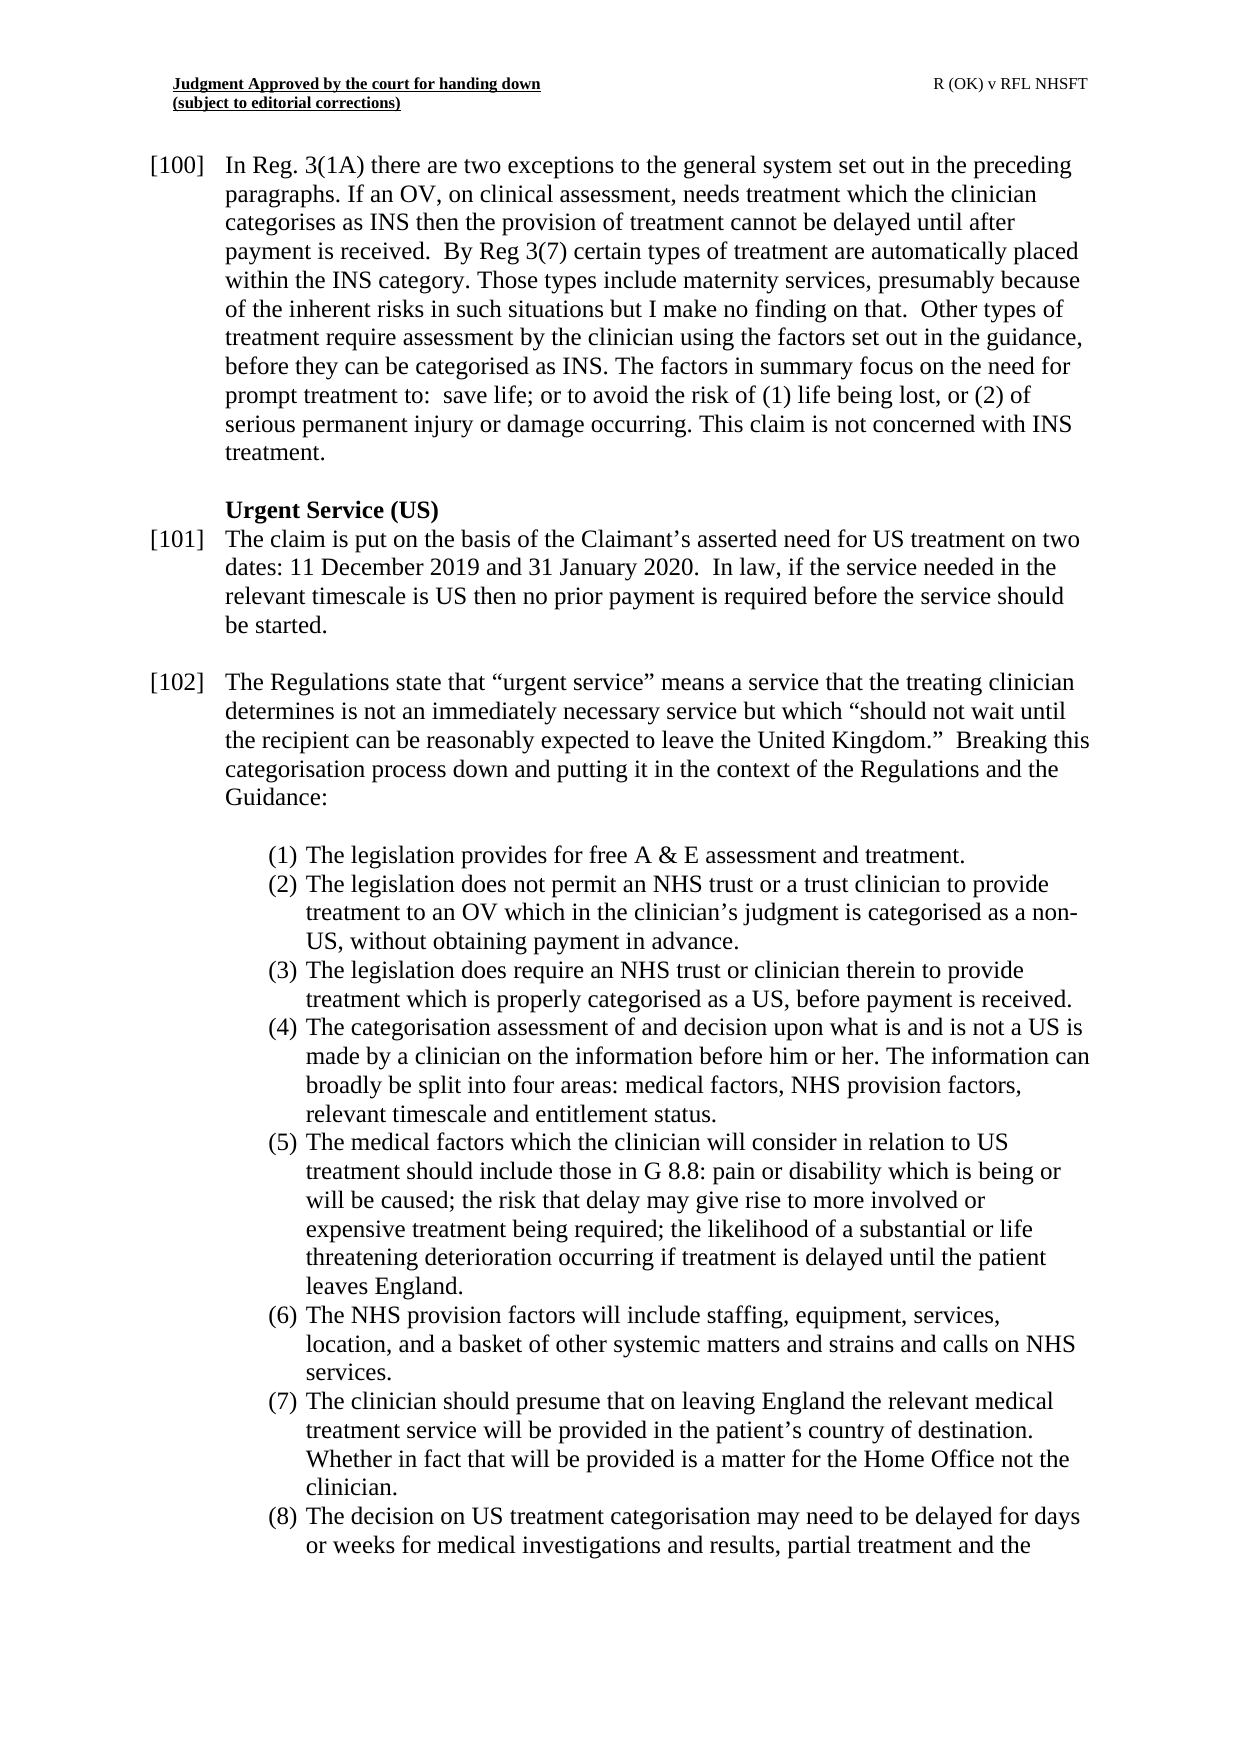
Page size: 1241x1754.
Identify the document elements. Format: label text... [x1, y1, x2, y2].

list The legislation does require an NHS trust or clinician therein to provide treatment which is properly categorised as a US, before payment is received. [268, 955, 1090, 1012]
list The legislation provides for free A & E assessment and treatment. [268, 840, 1090, 869]
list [268, 1501, 1090, 1559]
list The NHS provision factors will include staffing, equipment, services, location, and a basket of other systemic matters and strains and calls on NHS services. [268, 1300, 1090, 1386]
list The categorisation assessment of and decision upon what is and is not a US is made by a clinician on the information before him or her. The information can broadly be split into four areas: medical factors, NHS provision factors, relevant timescale and entitlement status. [268, 1012, 1090, 1127]
list The Regulations state that “urgent service” means a service that the treating clinician determines is not an immediately necessary service but which “should not wait until the recipient can be reasonably expected to leave the United Kingdom.” Breaking this categorisation process down and putting it in the context of the Regulations and the Guidance: [150, 667, 1090, 811]
list The legislation does not permit an NHS trust or a trust clinician to provide treatment to an OV which in the clinician’s judgment is categorised as a non-US, without obtaining payment in advance. [268, 869, 1090, 955]
list The clinician should presume that on leaving England the relevant medical treatment service will be provided in the patient’s country of destination. Whether in fact that will be provided is a matter for the Home Office not the clinician. [268, 1386, 1090, 1501]
list In Reg. 3(1A) there are two exceptions to the general system set out in the preceding paragraphs. If an OV, on clinical assessment, needs treatment which the clinician categorises as INS then the provision of treatment cannot be delayed until after payment is received. By Reg 3(7) certain types of treatment are automatically placed within the INS category. Those types include maternity services, presumably because of the inherent risks in such situations but I make no finding on that. Other types of treatment require assessment by the clinician using the factors set out in the guidance, before they can be categorised as INS. The factors in summary focus on the need for prompt treatment to: save life; or to avoid the risk of (1) life being lost, or (2) of serious permanent injury or damage occurring. This claim is not concerned with INS treatment. [150, 150, 1090, 466]
text Urgent Service (US) [225, 495, 1090, 524]
list The medical factors which the clinician will consider in relation to US treatment should include those in G 8.8: pain or disability which is being or will be caused; the risk that delay may give rise to more involved or expensive treatment being required; the likelihood of a substantial or life threatening deterioration occurring if treatment is delayed until the patient leaves England. [268, 1127, 1090, 1300]
list The claim is put on the basis of the Claimant’s asserted need for US treatment on two dates: 11 December 2019 and 31 January 2020. In law, if the service needed in the relevant timescale is US then no prior payment is required before the service should be started. [150, 524, 1090, 639]
